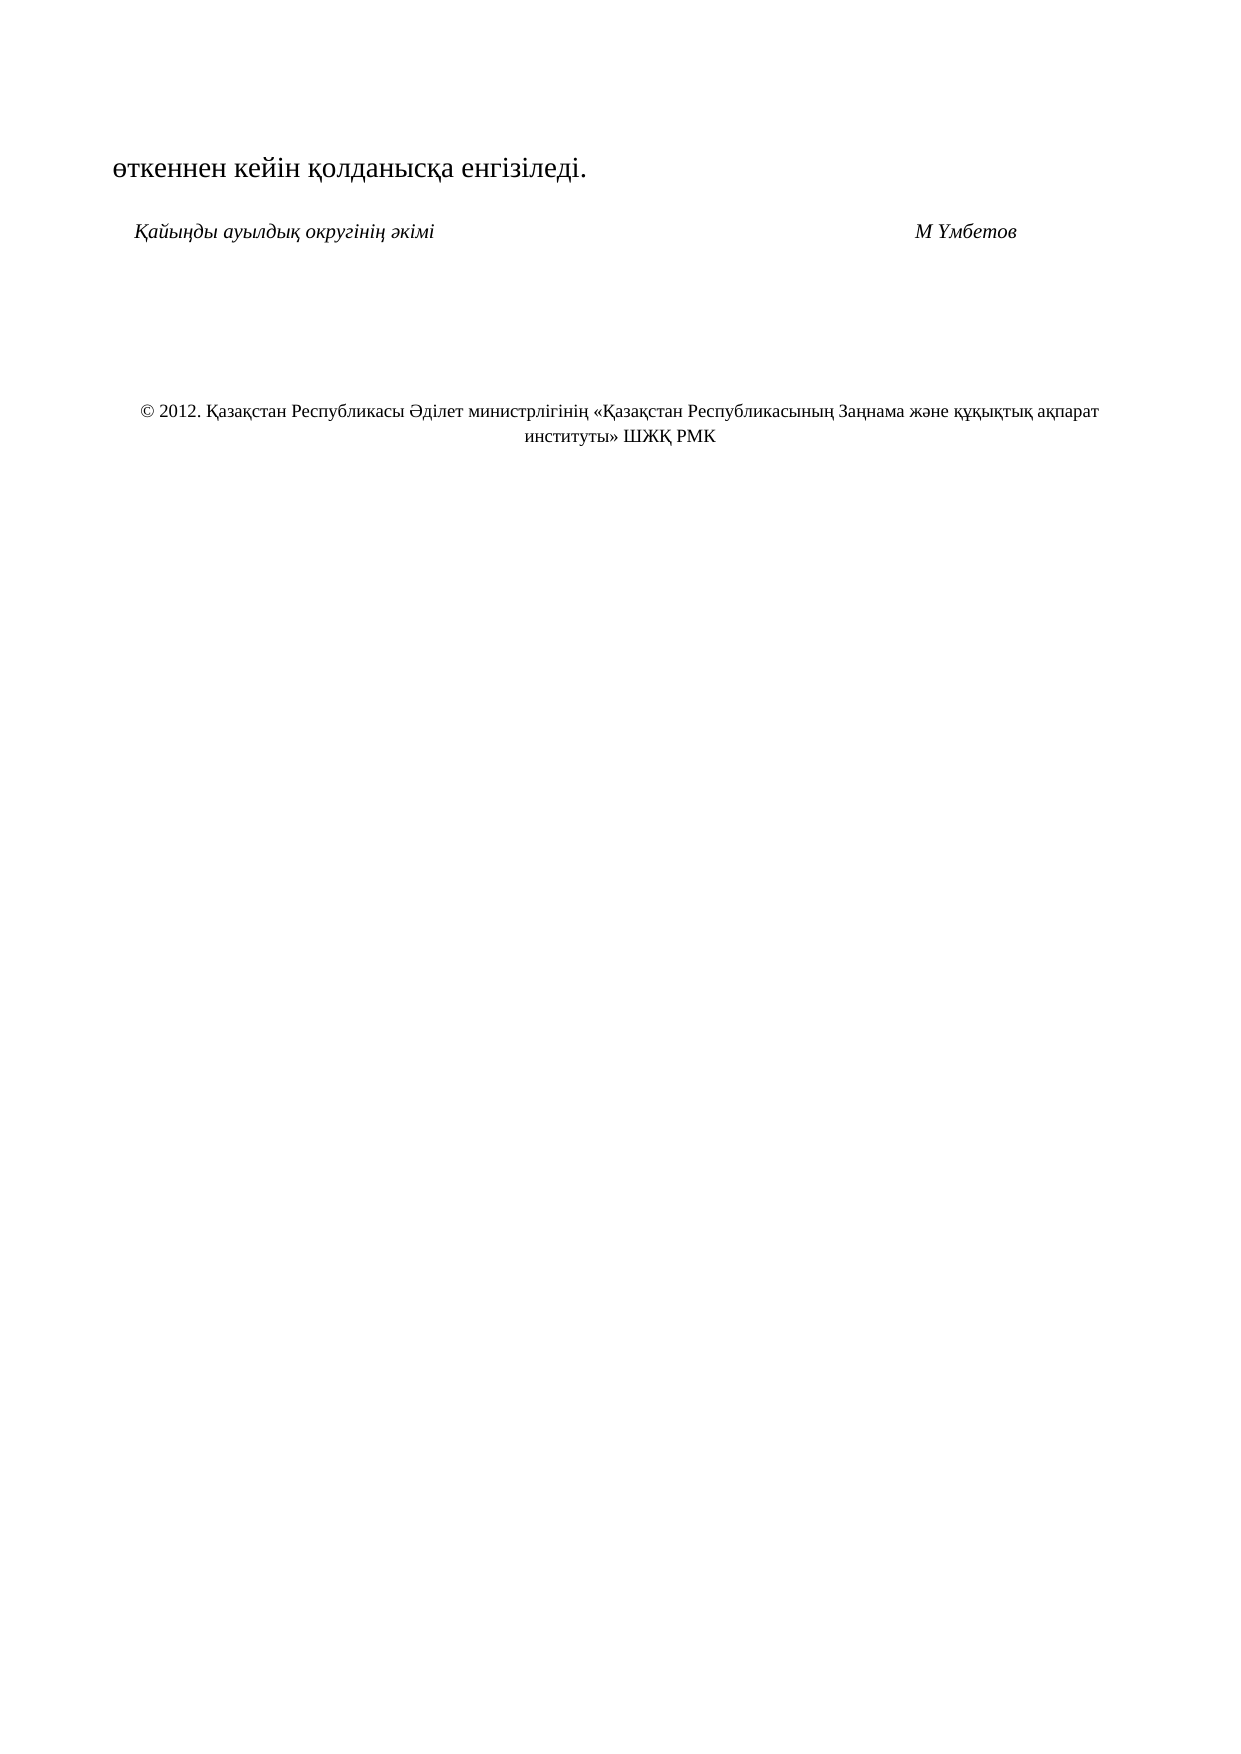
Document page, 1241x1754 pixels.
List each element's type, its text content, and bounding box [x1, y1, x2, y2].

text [112, 150, 1128, 214]
table_header Қайыңды ауылдық округінің әкімі [101, 218, 913, 249]
table_header М Үмбетов [914, 218, 1240, 249]
text © 2012. Қазақстан Республикасы Әділет министрлігінің «Қазақстан Республикасының Заңнама және құқықтық ақпарат институты» ШЖҚ РМК [112, 400, 1128, 446]
